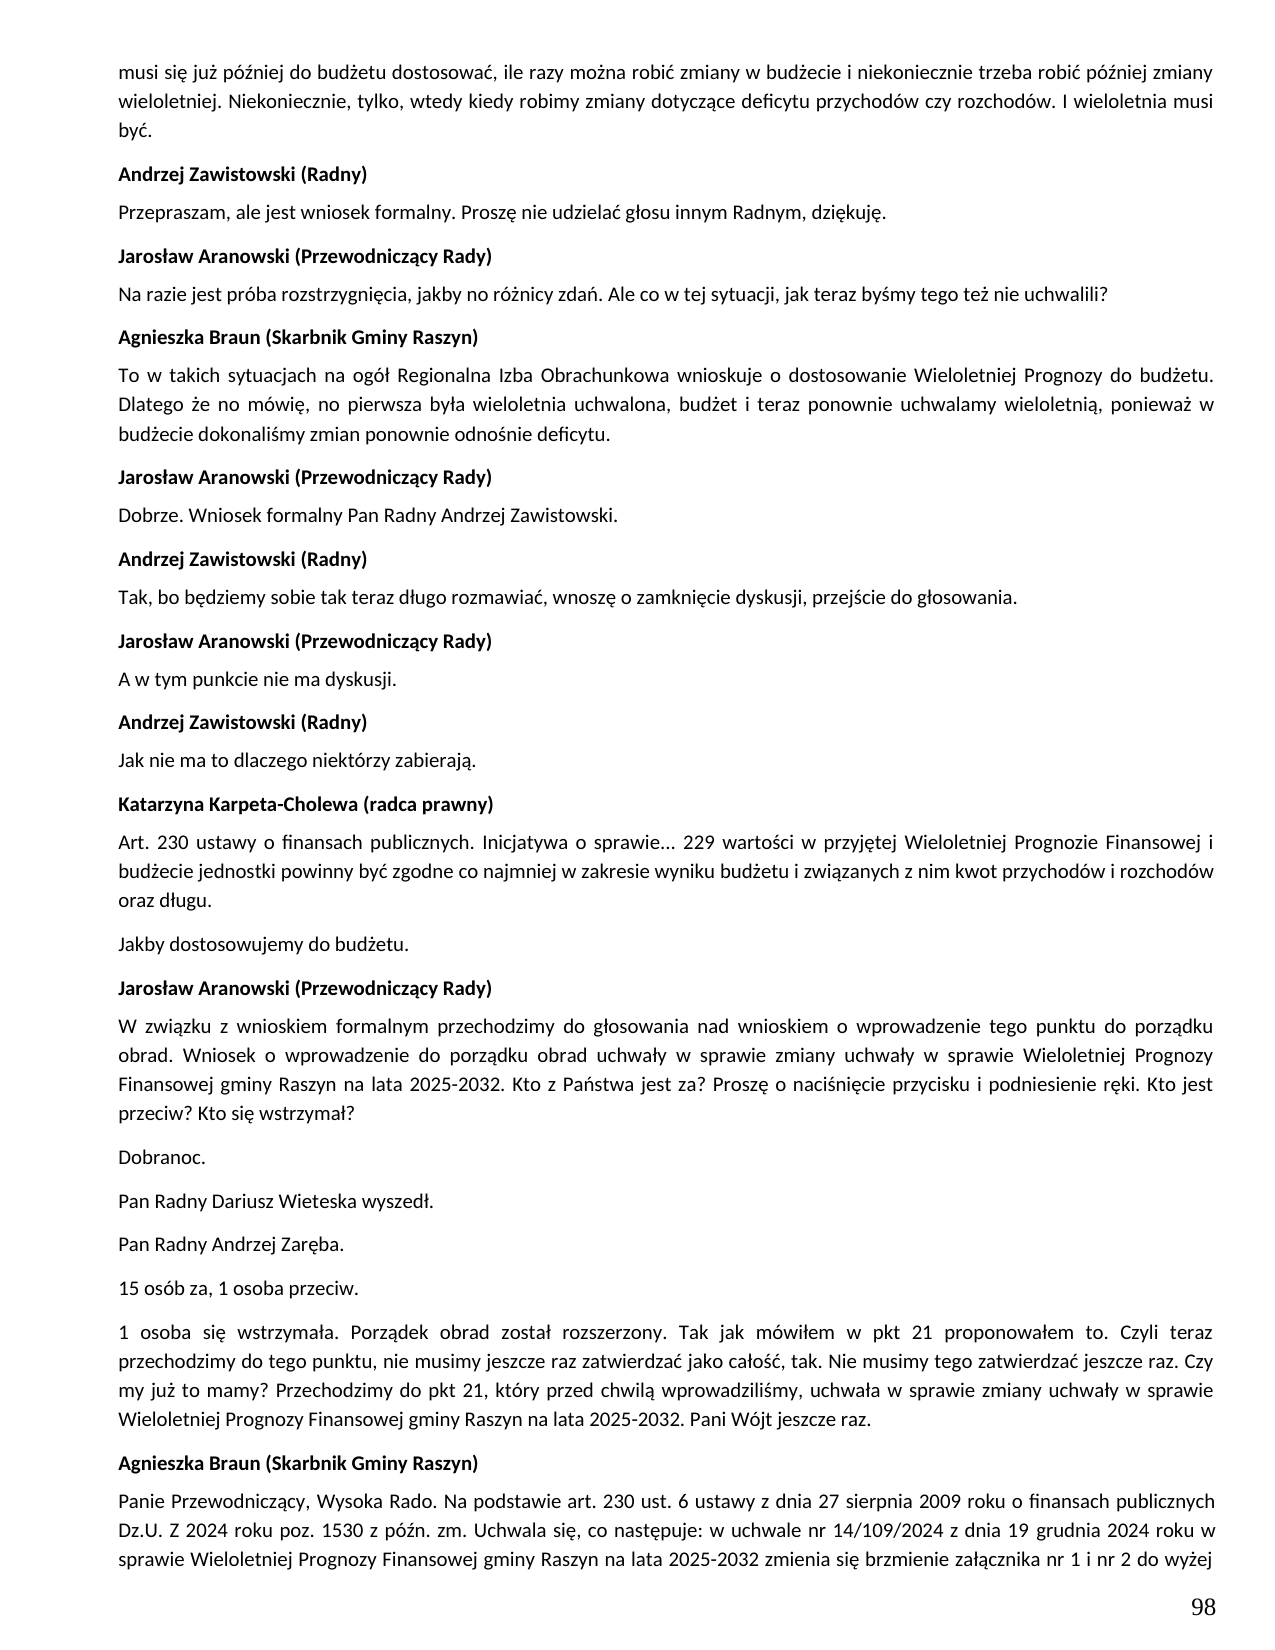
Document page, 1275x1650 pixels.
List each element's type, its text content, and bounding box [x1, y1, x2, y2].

subtitle Andrzej Zawistowski (Radny) [118, 161, 1216, 187]
subtitle Jarosław Aranowski (Przewodniczący Rady) [118, 464, 1216, 490]
subtitle Andrzej Zawistowski (Radny) [118, 709, 1216, 735]
text Jak nie ma to dlaczego niektórzy zabierają. [118, 747, 1216, 773]
text Dobrze. Wniosek formalny Pan Radny Andrzej Zawistowski. [118, 502, 1216, 528]
subtitle Jarosław Aranowski (Przewodniczący Rady) [118, 243, 1216, 268]
text Na razie jest próba rozstrzygnięcia, jakby no różnicy zdań. Ale co w tej sytuacji, jak teraz byśmy tego też nie uchwalili? [118, 281, 1216, 306]
text Tak, bo będziemy sobie tak teraz długo rozmawiać, wnoszę o zamknięcie dyskusji, przejście do głosowania. [118, 584, 1216, 609]
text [118, 59, 1216, 143]
subtitle Jarosław Aranowski (Przewodniczący Rady) [118, 628, 1216, 653]
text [118, 1488, 1216, 1572]
text To w takich sytuacjach na ogół Regionalna Izba Obrachunkowa wnioskuje o dostosowanie Wieloletniej Prognozy do budżetu. Dlatego że no mówię, no pierwsza była wieloletnia uchwalona, budżet i teraz ponownie uchwalamy wieloletnią, ponieważ w budżecie dokonaliśmy zmian ponownie odnośnie deficytu. [118, 362, 1216, 446]
text 1 osoba się wstrzymała. Porządek obrad został rozszerzony. Tak jak mówiłem w pkt 21 proponowałem to. Czyli teraz przechodzimy do tego punktu, nie musimy jeszcze raz zatwierdzać jako całość, tak. Nie musimy tego zatwierdzać jeszcze raz. Czy my już to mamy? Przechodzimy do pkt 21, który przed chwilą wprowadziliśmy, uchwała w sprawie zmiany uchwały w sprawie Wieloletniej Prognozy Finansowej gminy Raszyn na lata 2025-2032. Pani Wójt jeszcze raz. [118, 1319, 1216, 1432]
subtitle Katarzyna Karpeta-Cholewa (radca prawny) [118, 791, 1216, 817]
text Pan Radny Andrzej Zaręba. [118, 1232, 1216, 1257]
text 15 osób za, 1 osoba przeciw. [118, 1275, 1216, 1301]
text W związku z wnioskiem formalnym przechodzimy do głosowania nad wnioskiem o wprowadzenie tego punktu do porządku obrad. Wniosek o wprowadzenie do porządku obrad uchwały w sprawie zmiany uchwały w sprawie Wieloletniej Prognozy Finansowej gminy Raszyn na lata 2025-2032. Kto z Państwa jest za? Proszę o naciśnięcie przycisku i podniesienie ręki. Kto jest przeciw? Kto się wstrzymał? [118, 1013, 1216, 1126]
text Jakby dostosowujemy do budżetu. [118, 931, 1216, 957]
text Przepraszam, ale jest wniosek formalny. Proszę nie udzielać głosu innym Radnym, dziękuję. [118, 199, 1216, 224]
text Pan Radny Dariusz Wieteska wyszedł. [118, 1188, 1216, 1213]
text A w tym punkcie nie ma dyskusji. [118, 666, 1216, 691]
subtitle Agnieszka Braun (Skarbnik Gminy Raszyn) [118, 324, 1216, 350]
text Dobranoc. [118, 1144, 1216, 1169]
subtitle Jarosław Aranowski (Przewodniczący Rady) [118, 975, 1216, 1000]
text Art. 230 ustawy o finansach publicznych. Inicjatywa o sprawie... 229 wartości w przyjętej Wieloletniej Prognozie Finansowej i budżecie jednostki powinny być zgodne co najmniej w zakresie wyniku budżetu i związanych z nim kwot przychodów i rozchodów oraz długu. [118, 829, 1216, 913]
subtitle Agnieszka Braun (Skarbnik Gminy Raszyn) [118, 1450, 1216, 1476]
subtitle Andrzej Zawistowski (Radny) [118, 546, 1216, 572]
